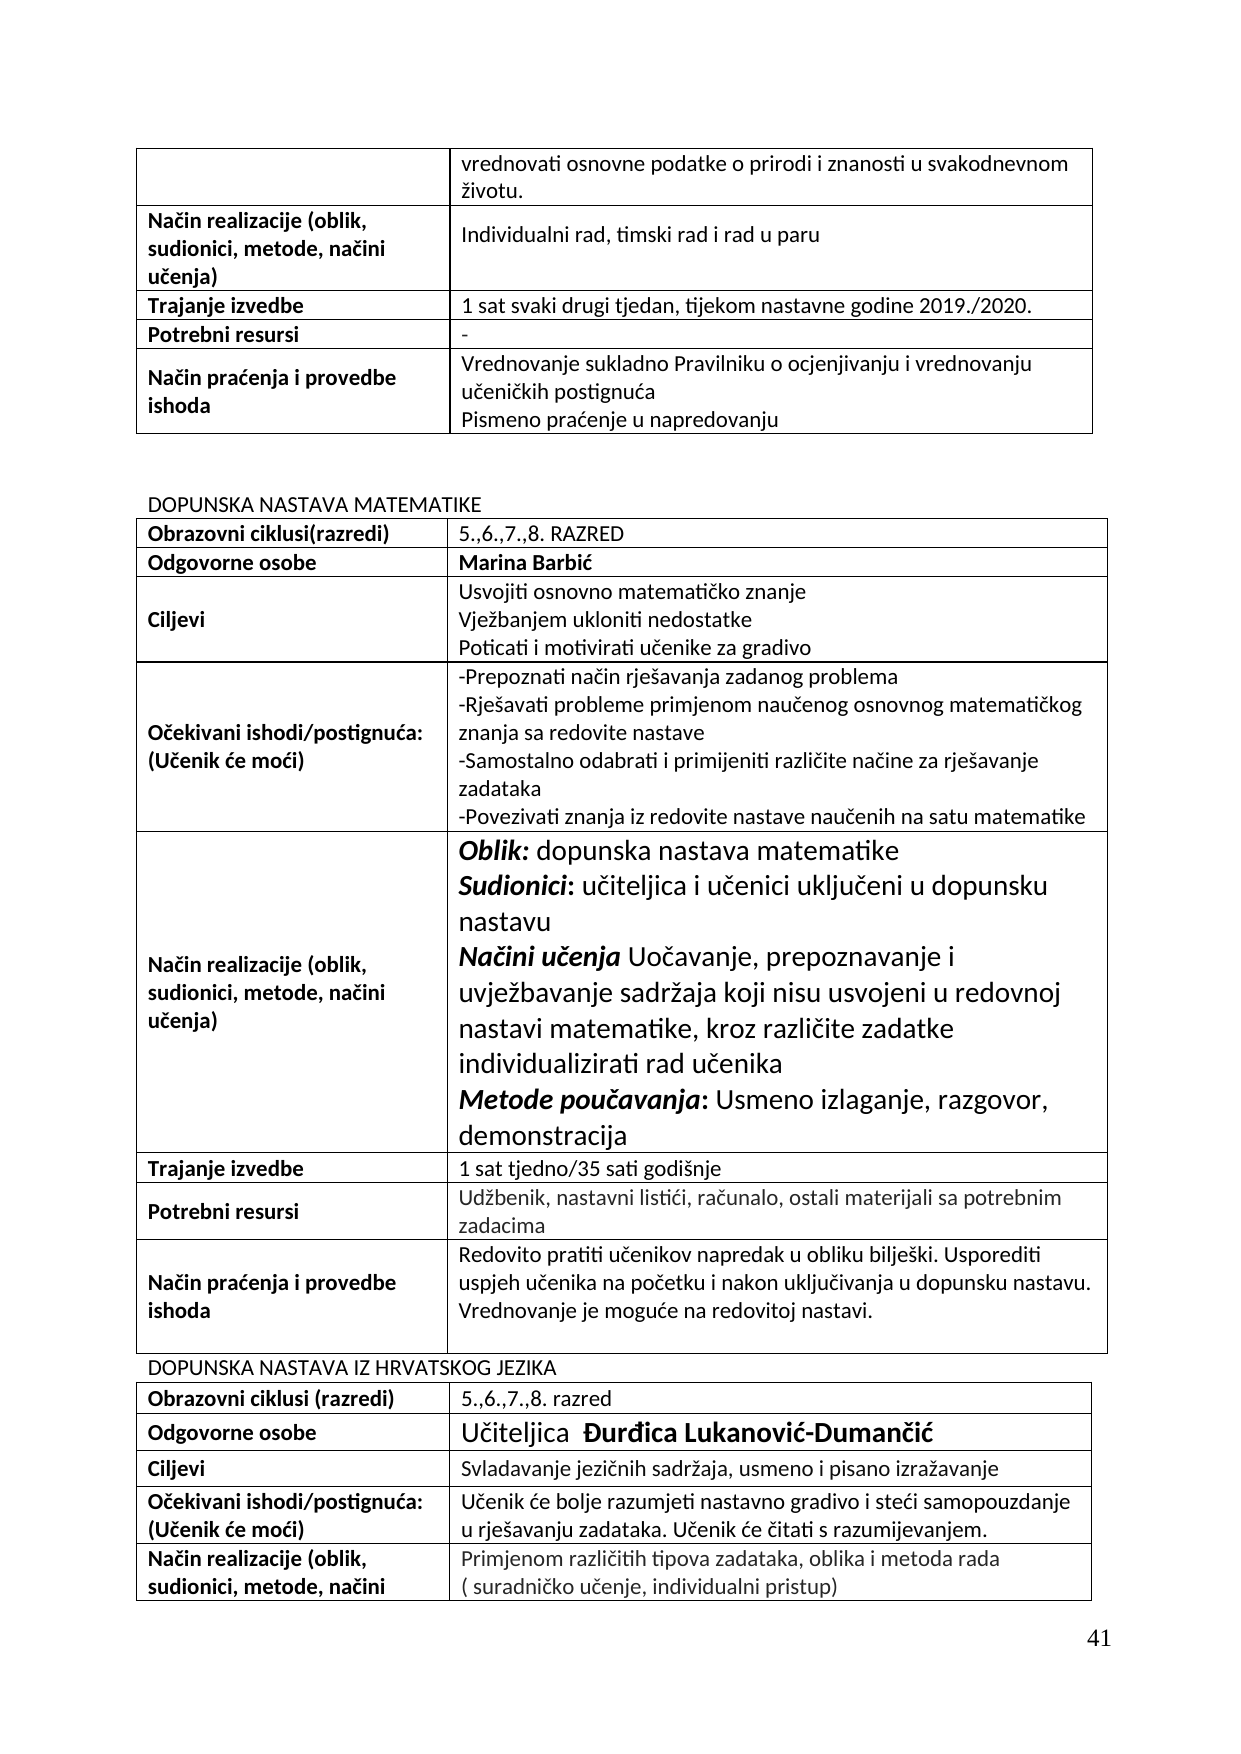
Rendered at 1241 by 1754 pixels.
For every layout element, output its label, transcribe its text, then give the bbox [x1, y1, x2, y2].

table_header 5.,6.,7.,8. razred [450, 1383, 1091, 1413]
table_cell Vrednovanje sukladno Pravilniku o ocjenjivanju i vrednovanju učeničkih postignuća Pismeno praćenje u napredovanju [451, 349, 1092, 433]
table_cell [137, 149, 449, 205]
table_cell Marina Barbić [448, 548, 1107, 576]
table_cell Odgovorne osobe [137, 548, 447, 576]
table_header Obrazovni ciklusi(razredi) [137, 519, 447, 547]
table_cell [450, 1544, 1091, 1600]
table_cell Trajanje izvedbe [137, 291, 449, 319]
table_header Obrazovni ciklusi (razredi) [137, 1383, 449, 1413]
table_header 5.,6.,7.,8. RAZRED [448, 519, 1107, 547]
table_cell Odgovorne osobe [137, 1414, 449, 1450]
table_cell Ciljevi [137, 577, 447, 661]
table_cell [451, 149, 1092, 205]
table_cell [137, 1544, 449, 1600]
table_cell Redovito pratiti učenikov napredak u obliku bilješki. Usporediti uspjeh učenika na početku i nakon uključivanja u dopunsku nastavu. Vrednovanje je moguće na redovitoj nastavi. [448, 1240, 1107, 1352]
table_cell Učenik će bolje razumjeti nastavno gradivo i steći samopouzdanje u rješavanju zadataka. Učenik će čitati s razumijevanjem. [450, 1487, 1091, 1543]
table_cell 1 sat svaki drugi tjedan, tijekom nastavne godine 2019./2020. [451, 291, 1092, 319]
table_cell Udžbenik, nastavni listići, računalo, ostali materijali sa potrebnim zadacima [448, 1183, 1107, 1239]
table_cell Način praćenja i provedbe ishoda [137, 349, 449, 433]
table_cell Trajanje izvedbe [137, 1153, 447, 1182]
table_cell 1 sat tjedno/35 sati godišnje [448, 1153, 1107, 1182]
table_cell Očekivani ishodi/postignuća:(Učenik će moći) [137, 663, 447, 831]
table_cell Usvojiti osnovno matematičko znanje Vježbanjem ukloniti nedostatke Poticati i motivirati učenike za gradivo [448, 577, 1107, 661]
table_cell Učiteljica Đurđica Lukanović-Dumančić [450, 1414, 1091, 1450]
table_cell Oblik: dopunska nastava matematike Sudionici: učiteljica i učenici uključeni u dopunsku nastavu Načini učenja Uočavanje, prepoznavanje i uvježbavanje sadržaja koji nisu usvojeni u redovnoj nastavi matematike, kroz različite zadatke individualizirati rad učenika Metode poučavanja: Usmeno izlaganje, razgovor, demonstracija [448, 832, 1107, 1152]
table_cell Svladavanje jezičnih sadržaja, usmeno i pisano izražavanje [450, 1451, 1091, 1486]
table_cell Potrebni resursi [137, 320, 449, 348]
table_cell Način realizacije (oblik, sudionici, metode, načini učenja) [137, 832, 447, 1152]
table_cell Individualni rad, timski rad i rad u paru [451, 206, 1092, 290]
table_cell Potrebni resursi [137, 1183, 447, 1239]
table_cell Način realizacije (oblik, sudionici, metode, načini učenja) [137, 206, 449, 290]
text DOPUNSKA NASTAVA MATEMATIKE [148, 490, 1093, 518]
table_cell - [451, 320, 1092, 348]
table_cell Način praćenja i provedbe ishoda [137, 1240, 447, 1352]
table_cell Očekivani ishodi/postignuća:(Učenik će moći) [137, 1487, 449, 1543]
table_cell Ciljevi [137, 1451, 449, 1486]
text DOPUNSKA NASTAVA IZ HRVATSKOG JEZIKA [148, 1354, 1093, 1382]
table_cell -Prepoznati način rješavanja zadanog problema -Rješavati probleme primjenom naučenog osnovnog matematičkog znanja sa redovite nastave -Samostalno odabrati i primijeniti različite načine za rješavanje zadataka -Povezivati znanja iz redovite nastave naučenih na satu matematike [448, 663, 1107, 831]
